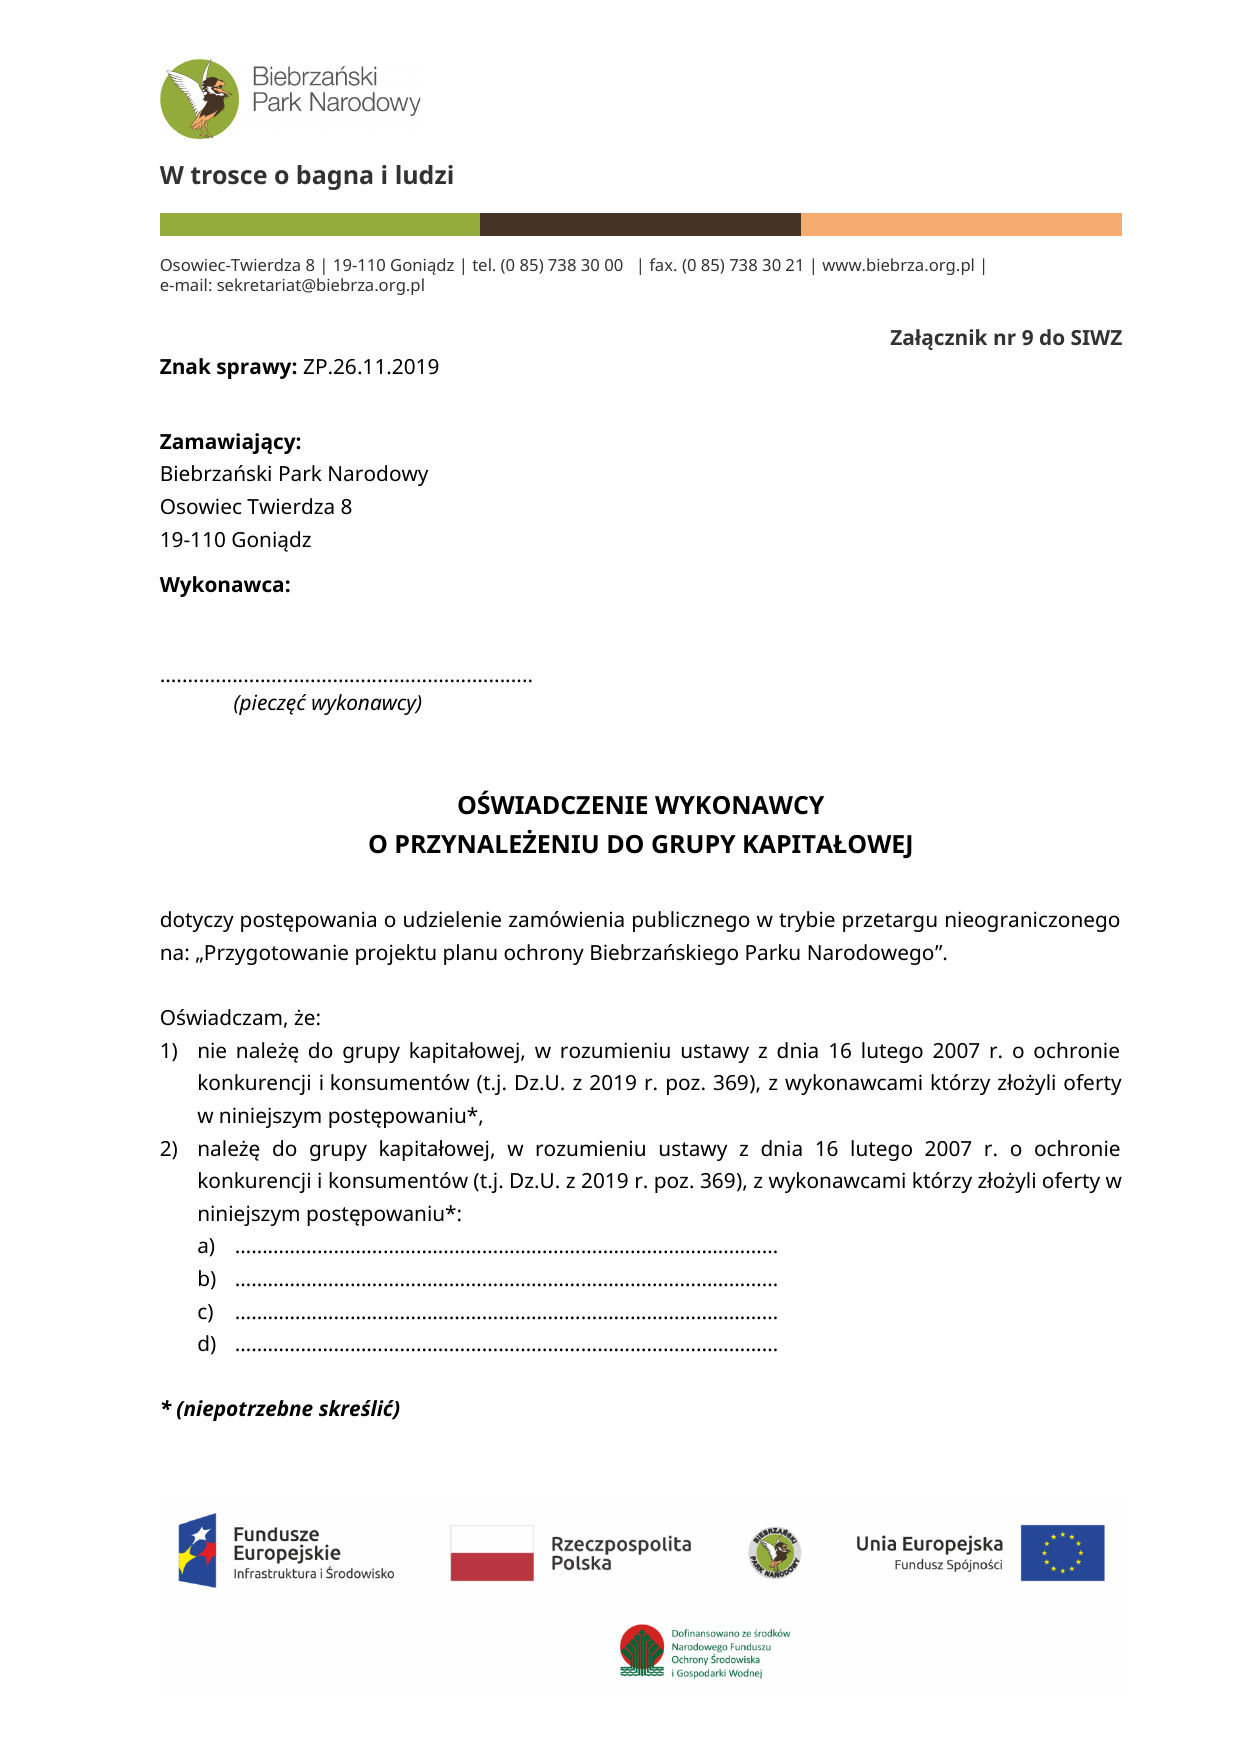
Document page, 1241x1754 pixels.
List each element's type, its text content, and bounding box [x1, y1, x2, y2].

text Biebrzański Park Narodowy [159, 459, 1122, 488]
list ……………………………………………………………………………………… [197, 1329, 1122, 1358]
list ……………………………………………………………………………………… [197, 1297, 1122, 1325]
list Załącznik nr 9 do SIWZ [159, 323, 1122, 352]
text * (niepotrzebne skreślić) [159, 1394, 1122, 1423]
list ……………………………………………………………………………………… [197, 1264, 1122, 1293]
text ................................................................... [159, 660, 1122, 688]
text Znak sprawy: ZP.26.11.2019 [159, 352, 1122, 380]
text O PRZYNALEŻENIU DO GRUPY KAPITAŁOWEJ [159, 827, 1122, 861]
text 19-110 Goniądz [159, 525, 1122, 553]
text Wykonawca: [159, 570, 1122, 598]
list należę do grupy kapitałowej, w rozumieniu ustawy z dnia 16 lutego 2007 r. o ochronie konkurencji i konsumentów (t.j. Dz.U. z 2019 r. poz. 369), z wykonawcami którzy złożyli oferty w niniejszym postępowaniu*: [159, 1134, 1122, 1227]
text (pieczęć wykonawcy) [159, 688, 1122, 717]
picture [159, 59, 421, 139]
text Osowiec Twierdza 8 [159, 492, 1122, 521]
list nie należę do grupy kapitałowej, w rozumieniu ustawy z dnia 16 lutego 2007 r. o ochronie konkurencji i konsumentów (t.j. Dz.U. z 2019 r. poz. 369), z wykonawcami którzy złożyli oferty w niniejszym postępowaniu*, [159, 1036, 1122, 1129]
text dotyczy postępowania o udzielenie zamówienia publicznego w trybie przetargu nieograniczonego na: „Przygotowanie projektu planu ochrony Biebrzańskiego Parku Narodowego”. [159, 906, 1122, 967]
list ……………………………………………………………………………………… [197, 1232, 1122, 1260]
picture [159, 1495, 1123, 1695]
text Oświadczam, że: [159, 1003, 1122, 1032]
text Zamawiający: [159, 427, 1122, 455]
text OŚWIADCZENIE WYKONAWCY [159, 788, 1122, 822]
